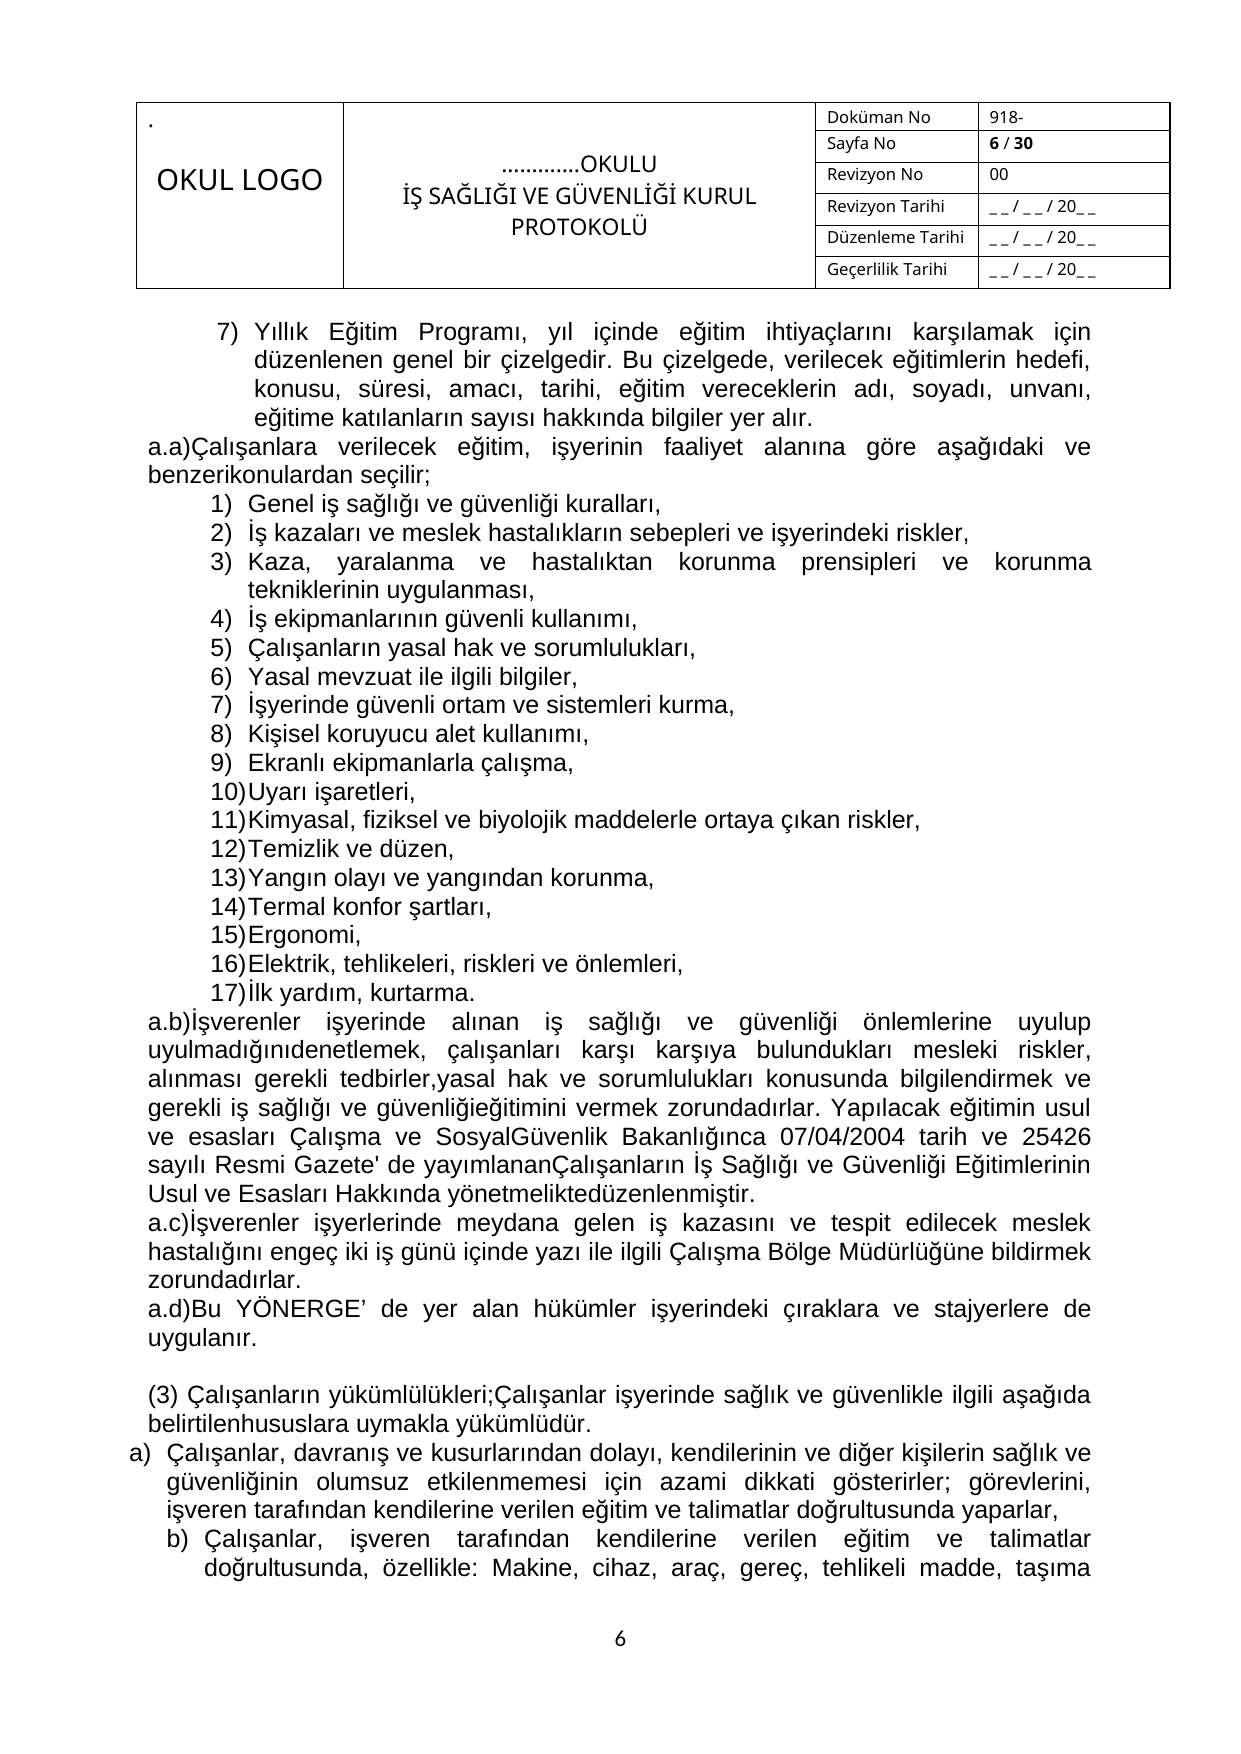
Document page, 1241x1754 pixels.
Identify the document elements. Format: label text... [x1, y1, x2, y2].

list Çalışanlar, davranış ve kusurlarından dolayı, kendilerinin ve diğer kişilerin sağlık ve güvenliğinin olumsuz etkilenmemesi için azami dikkati gösterirler; görevlerini, işveren tarafından kendilerine verilen eğitim ve talimatlar doğrultusunda yaparlar, [129, 1438, 1093, 1524]
list Yıllık Eğitim Programı, yıl içinde eğitim ihtiyaçlarını karşılamak için düzenlenen genel bir çizelgedir. Bu çizelgede, verilecek eğitimlerin hedefi, konusu, süresi, amacı, tarihi, eğitim vereceklerin adı, soyadı, unvanı, eğitime katılanların sayısı hakkında bilgiler yer alır. [216, 317, 1093, 432]
text a.c)İşverenler işyerlerinde meydana gelen iş kazasını ve tespit edilecek meslek hastalığını engeç iki iş günü içinde yazı ile ilgili Çalışma Bölge Müdürlüğüne bildirmek zorundadırlar. [148, 1208, 1093, 1294]
list Termal konfor şartları, [210, 892, 1093, 920]
text a.a)Çalışanlara verilecek eğitim, işyerinin faaliyet alanına göre aşağıdaki ve benzerikonulardan seçilir; [148, 432, 1093, 489]
list İş ekipmanlarının güvenli kullanımı, [210, 604, 1093, 633]
list İlk yardım, kurtarma. [210, 978, 1093, 1007]
list Çalışanların yasal hak ve sorumlulukları, [210, 633, 1093, 662]
list İş kazaları ve meslek hastalıkların sebepleri ve işyerindeki riskler, [210, 518, 1093, 547]
list Yangın olayı ve yangından korunma, [210, 863, 1093, 892]
list Temizlik ve düzen, [210, 834, 1093, 863]
text (3) Çalışanların yükümlülükleri;Çalışanlar işyerinde sağlık ve güvenlikle ilgili aşağıda belirtilenhususlara uymakla yükümlüdür. [148, 1380, 1093, 1438]
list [166, 1524, 1093, 1582]
list Ekranlı ekipmanlarla çalışma, [210, 748, 1093, 777]
list Kişisel koruyucu alet kullanımı, [210, 719, 1093, 748]
list Kimyasal, fiziksel ve biyolojik maddelerle ortaya çıkan riskler, [210, 805, 1093, 834]
list Uyarı işaretleri, [210, 777, 1093, 805]
list İşyerinde güvenli ortam ve sistemleri kurma, [210, 690, 1093, 719]
text a.b)İşverenler işyerinde alınan iş sağlığı ve güvenliği önlemlerine uyulup uyulmadığınıdenetlemek, çalışanları karşı karşıya bulundukları mesleki riskler, alınması gerekli tedbirler,yasal hak ve sorumlulukları konusunda bilgilendirmek ve gerekli iş sağlığı ve güvenliğieğitimini vermek zorundadırlar. Yapılacak eğitimin usul ve esasları Çalışma ve SosyalGüvenlik Bakanlığınca 07/04/2004 tarih ve 25426 sayılı Resmi Gazete' de yayımlananÇalışanların İş Sağlığı ve Güvenliği Eğitimlerinin Usul ve Esasları Hakkında yönetmeliktedüzenlenmiştir. [148, 1007, 1093, 1208]
list Kaza, yaralanma ve hastalıktan korunma prensipleri ve korunma tekniklerinin uygulanması, [210, 547, 1093, 604]
list Ergonomi, [210, 920, 1093, 949]
list Elektrik, tehlikeleri, riskleri ve önlemleri, [210, 949, 1093, 978]
text a.d)Bu YÖNERGE’ de yer alan hükümler işyerindeki çıraklara ve stajyerlere de uygulanır. [148, 1294, 1093, 1352]
list Genel iş sağlığı ve güvenliği kuralları, [210, 489, 1093, 518]
list Yasal mevzuat ile ilgili bilgiler, [210, 662, 1093, 690]
